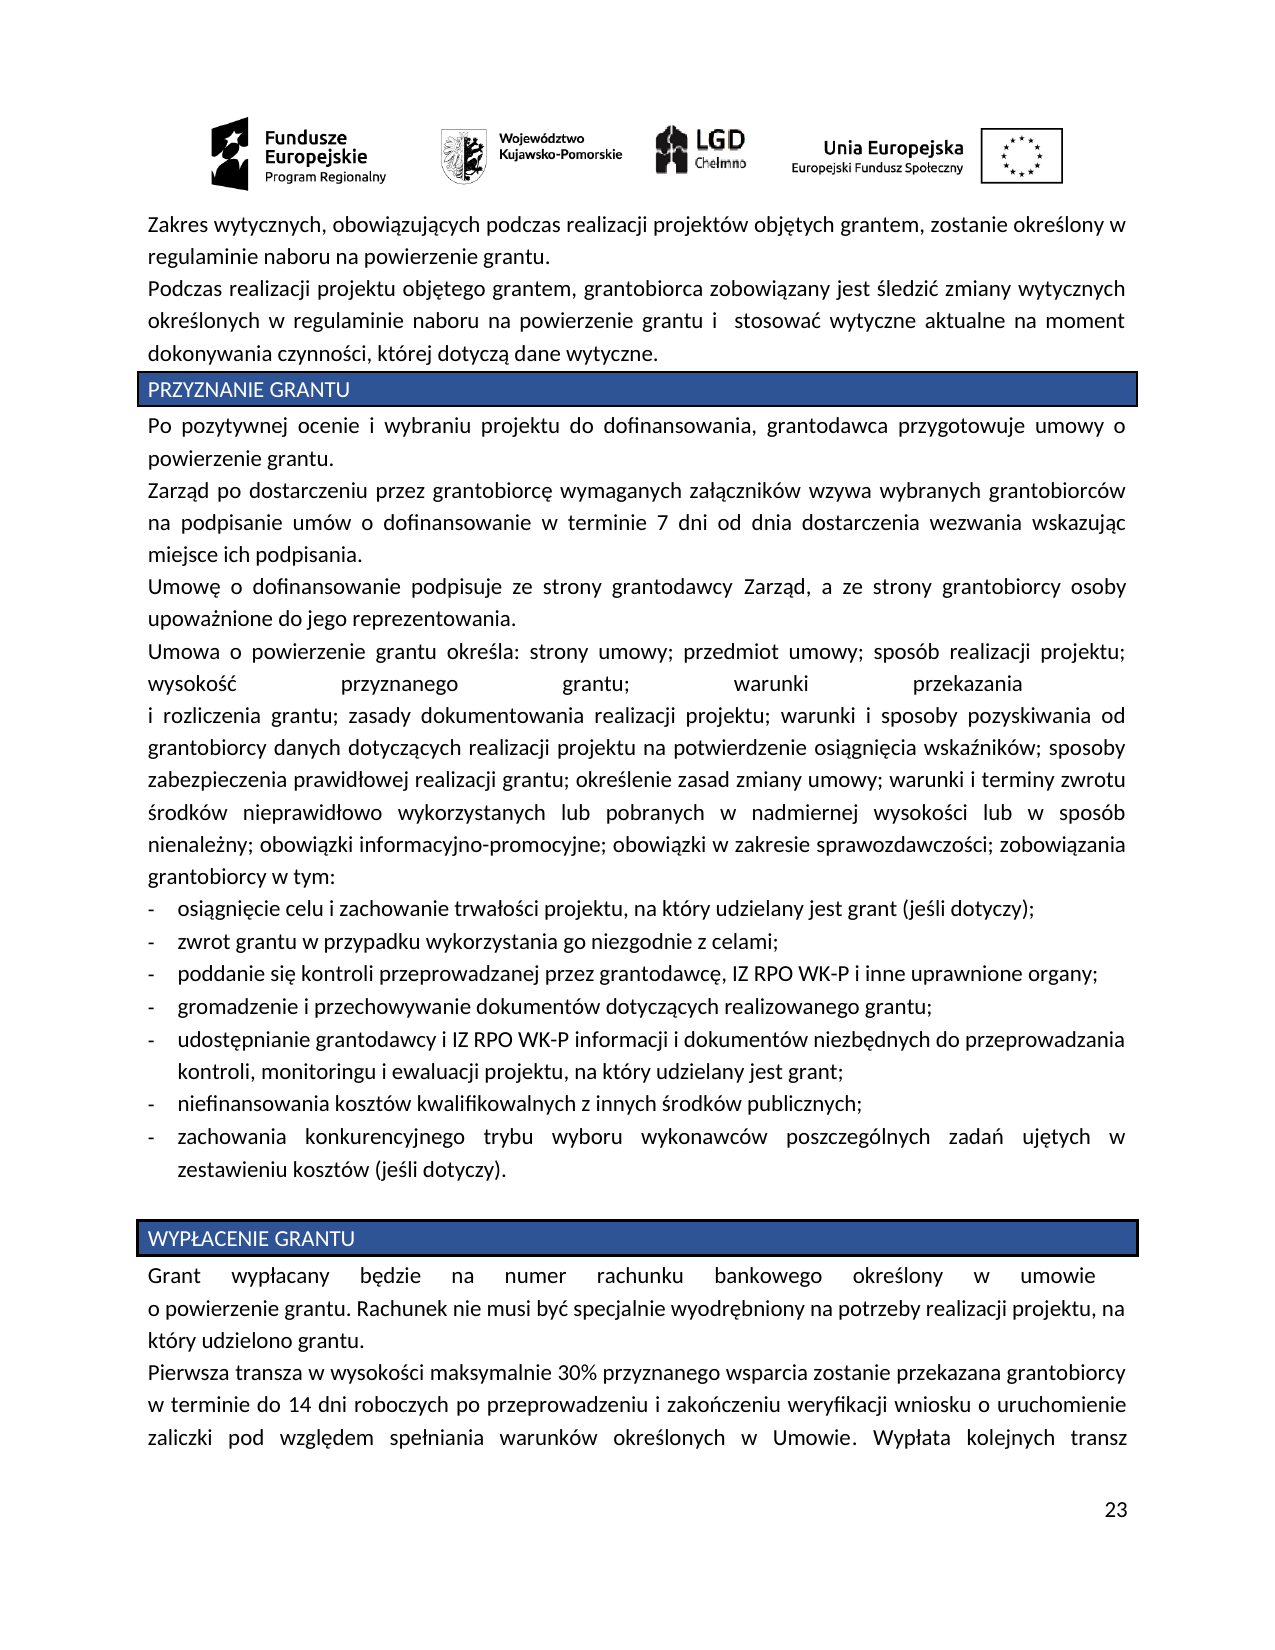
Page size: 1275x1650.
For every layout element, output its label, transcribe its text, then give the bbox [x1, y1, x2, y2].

list udostępnianie grantodawcy i IZ RPO WK-P informacji i dokumentów niezbędnych do przeprowadzania kontroli, monitoringu i ewaluacji projektu, na który udzielany jest grant; [148, 1025, 1127, 1085]
subtitle WYPŁACENIE GRANTU [139, 1222, 1136, 1254]
text Po pozytywnej ocenie i wybraniu projektu do dofinansowania, grantodawca przygotowuje umowy o powierzenie grantu. [148, 411, 1127, 472]
text Umowa o powierzenie grantu określa: strony umowy; przedmiot umowy; sposób realizacji projektu; wysokość przyznanego grantu; warunki przekazania i rozliczenia grantu; zasady dokumentowania realizacji projektu; warunki i sposoby pozyskiwania od grantobiorcy danych dotyczących realizacji projektu na potwierdzenie osiągnięcia wskaźników; sposoby zabezpieczenia prawidłowej realizacji grantu; określenie zasad zmiany umowy; warunki i terminy zwrotu środków nieprawidłowo wykorzystanych lub pobranych w nadmiernej wysokości lub w sposób nienależny; obowiązki informacyjno-promocyjne; obowiązki w zakresie sprawozdawczości; zobowiązania grantobiorcy w tym: [148, 637, 1127, 890]
subtitle PRZYZNANIE GRANTU [139, 373, 1136, 405]
list poddanie się kontroli przeprowadzanej przez grantodawcę, IZ RPO WK-P i inne uprawnione organy; [148, 959, 1127, 988]
list osiągnięcie celu i zachowanie trwałości projektu, na który udzielany jest grant (jeśli dotyczy); [148, 894, 1127, 923]
picture [193, 98, 1082, 210]
list zwrot grantu w przypadku wykorzystania go niezgodnie z celami; [148, 927, 1127, 955]
list niefinansowania kosztów kwalifikowalnych z innych środków publicznych; [148, 1089, 1127, 1118]
text Grant wypłacany będzie na numer rachunku bankowego określony w umowie o powierzenie grantu. Rachunek nie musi być specjalnie wyodrębniony na potrzeby realizacji projektu, na który udzielono grantu. [148, 1262, 1127, 1354]
text Zakres wytycznych, obowiązujących podczas realizacji projektów objętych grantem, zostanie określony w regulaminie naboru na powierzenie grantu. [148, 210, 1127, 270]
list gromadzenie i przechowywanie dokumentów dotyczących realizowanego grantu; [148, 992, 1127, 1021]
text Zarząd po dostarczeniu przez grantobiorcę wymaganych załączników wzywa wybranych grantobiorców na podpisanie umów o dofinansowanie w terminie 7 dni od dnia dostarczenia wezwania wskazując miejsce ich podpisania. [148, 476, 1127, 568]
text Podczas realizacji projektu objętego grantem, grantobiorca zobowiązany jest śledzić zmiany wytycznych określonych w regulaminie naboru na powierzenie grantu i stosować wytyczne aktualne na moment dokonywania czynności, której dotyczą dane wytyczne. [148, 274, 1127, 367]
list zachowania konkurencyjnego trybu wyboru wykonawców poszczególnych zadań ujętych w zestawieniu kosztów (jeśli dotyczy). [148, 1122, 1127, 1183]
text Umowę o dofinansowanie podpisuje ze strony grantodawcy Zarząd, a ze strony grantobiorcy osoby upoważnione do jego reprezentowania. [148, 572, 1127, 633]
